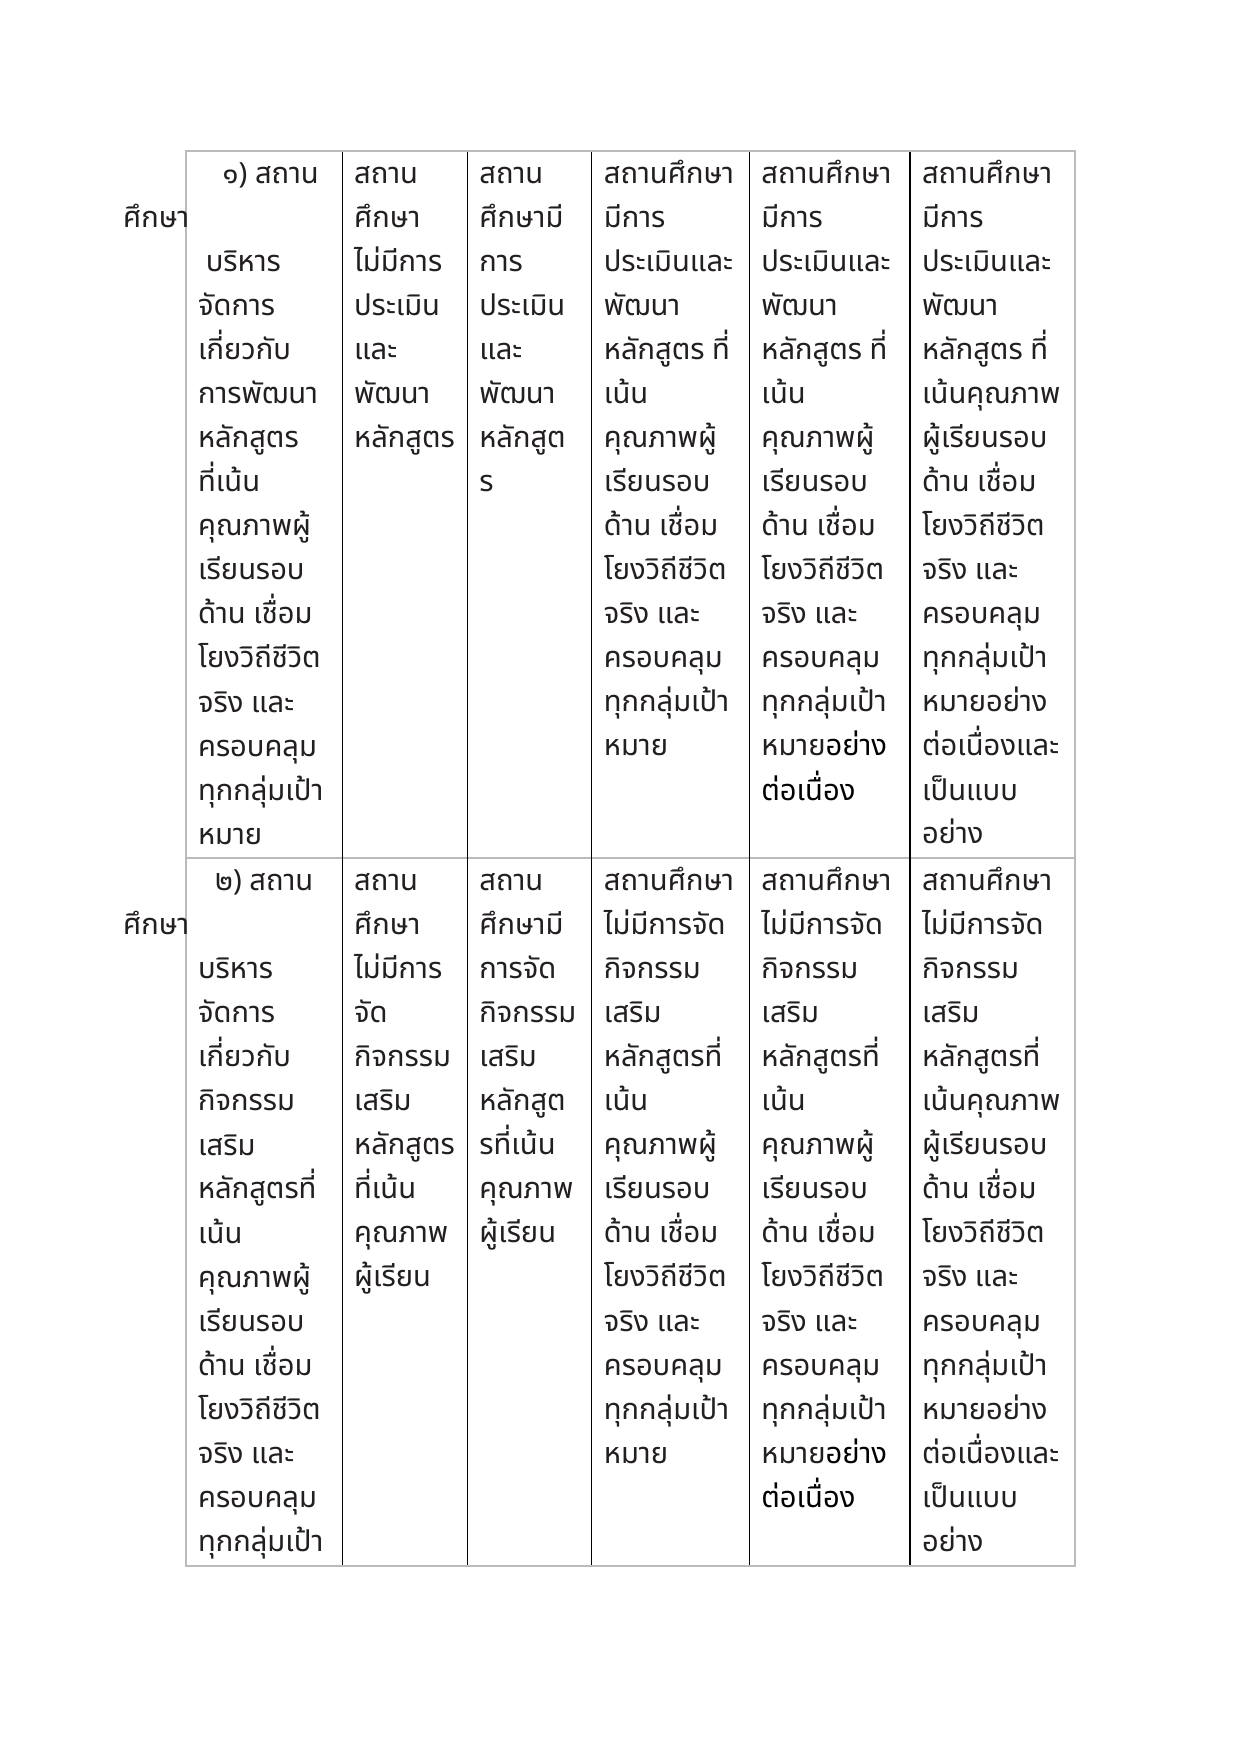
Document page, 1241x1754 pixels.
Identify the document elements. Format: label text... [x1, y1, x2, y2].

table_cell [750, 859, 909, 1564]
table_cell สถานศึกษามีการประเมินและพัฒนาหลักสูตร ที่เน้นคุณภาพผู้เรียนรอบด้าน เชื่อมโยงวิถีชีวิตจริง และครอบคลุมทุกกลุ่มเป้าหมายอย่างต่อเนื่องและเป็นแบบอย่าง [911, 152, 1074, 857]
table_cell สถานศึกษาไม่มีการประเมินและพัฒนาหลักสูตร [343, 152, 467, 857]
table_cell สถานศึกษามีการประเมินและพัฒนาหลักสูตร [468, 152, 591, 857]
table_cell ๑) สถานศึกษา บริหารจัดการเกี่ยวกับการพัฒนาหลักสูตร ที่เน้นคุณภาพผู้เรียนรอบด้าน เชื่อมโยงวิถีชีวิตจริง และครอบคลุมทุกกลุ่มเป้าหมาย [187, 152, 342, 857]
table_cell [187, 859, 342, 1564]
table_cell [592, 859, 749, 1564]
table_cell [911, 859, 1074, 1564]
table_cell สถานศึกษามีการประเมินและพัฒนาหลักสูตร ที่เน้นคุณภาพผู้เรียนรอบด้าน เชื่อมโยงวิถีชีวิตจริง และครอบคลุมทุกกลุ่มเป้าหมาย [592, 152, 749, 857]
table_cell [468, 859, 591, 1564]
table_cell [343, 859, 467, 1564]
table_cell สถานศึกษามีการประเมินและพัฒนาหลักสูตร ที่เน้นคุณภาพผู้เรียนรอบด้าน เชื่อมโยงวิถีชีวิตจริง และครอบคลุมทุกกลุ่มเป้าหมายอย่างต่อเนื่อง [750, 152, 909, 857]
